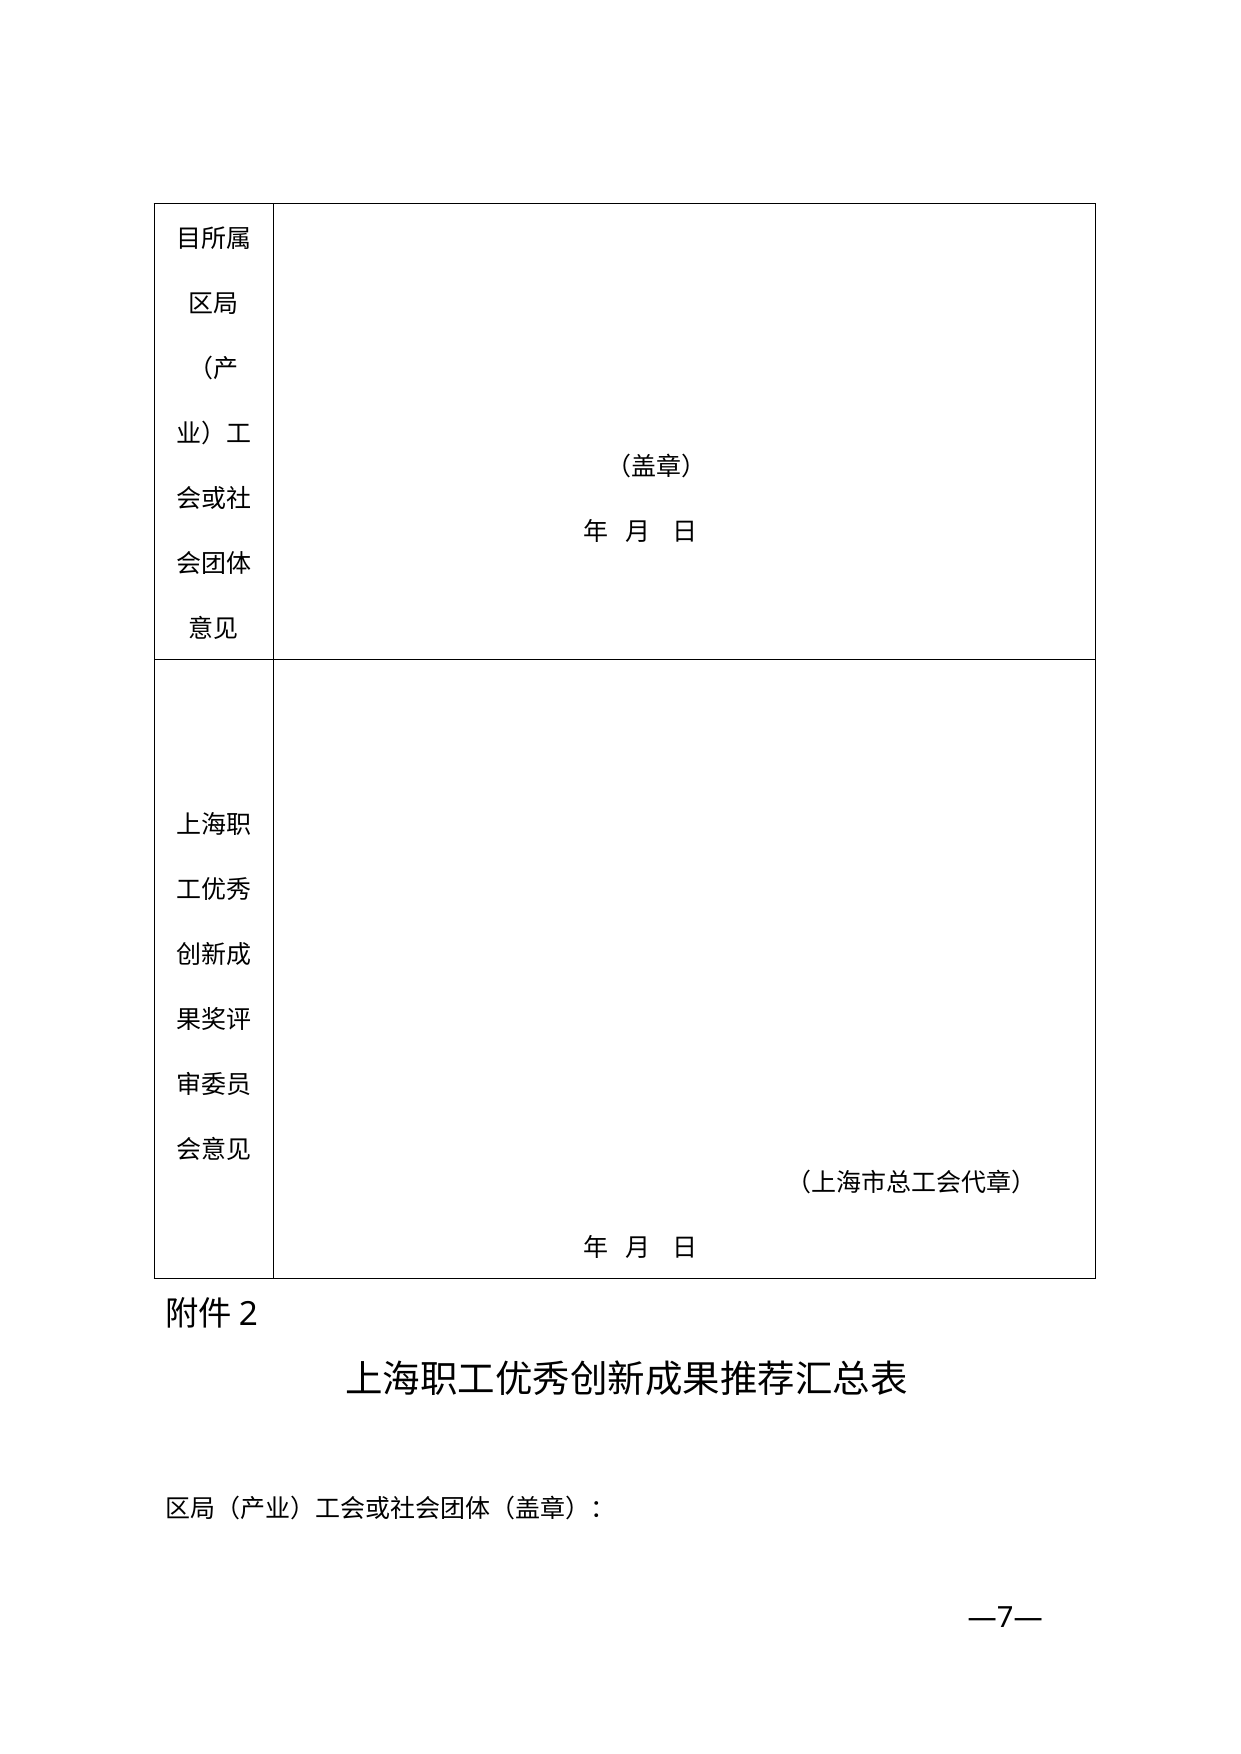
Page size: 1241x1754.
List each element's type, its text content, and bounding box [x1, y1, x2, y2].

table_cell 上海职工优秀创新成果奖评审委员会意见 [155, 660, 273, 1278]
text 区局（产业）工会或社会团体（盖章）： [165, 1474, 1087, 1539]
text 上海职工优秀创新成果推荐汇总表 [165, 1344, 1087, 1409]
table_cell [155, 204, 273, 659]
table_cell （盖章） 年 月 日 [274, 204, 1095, 659]
text 附件2 [165, 1279, 1087, 1344]
table_cell （上海市总工会代章） 年 月 日 [274, 660, 1095, 1278]
